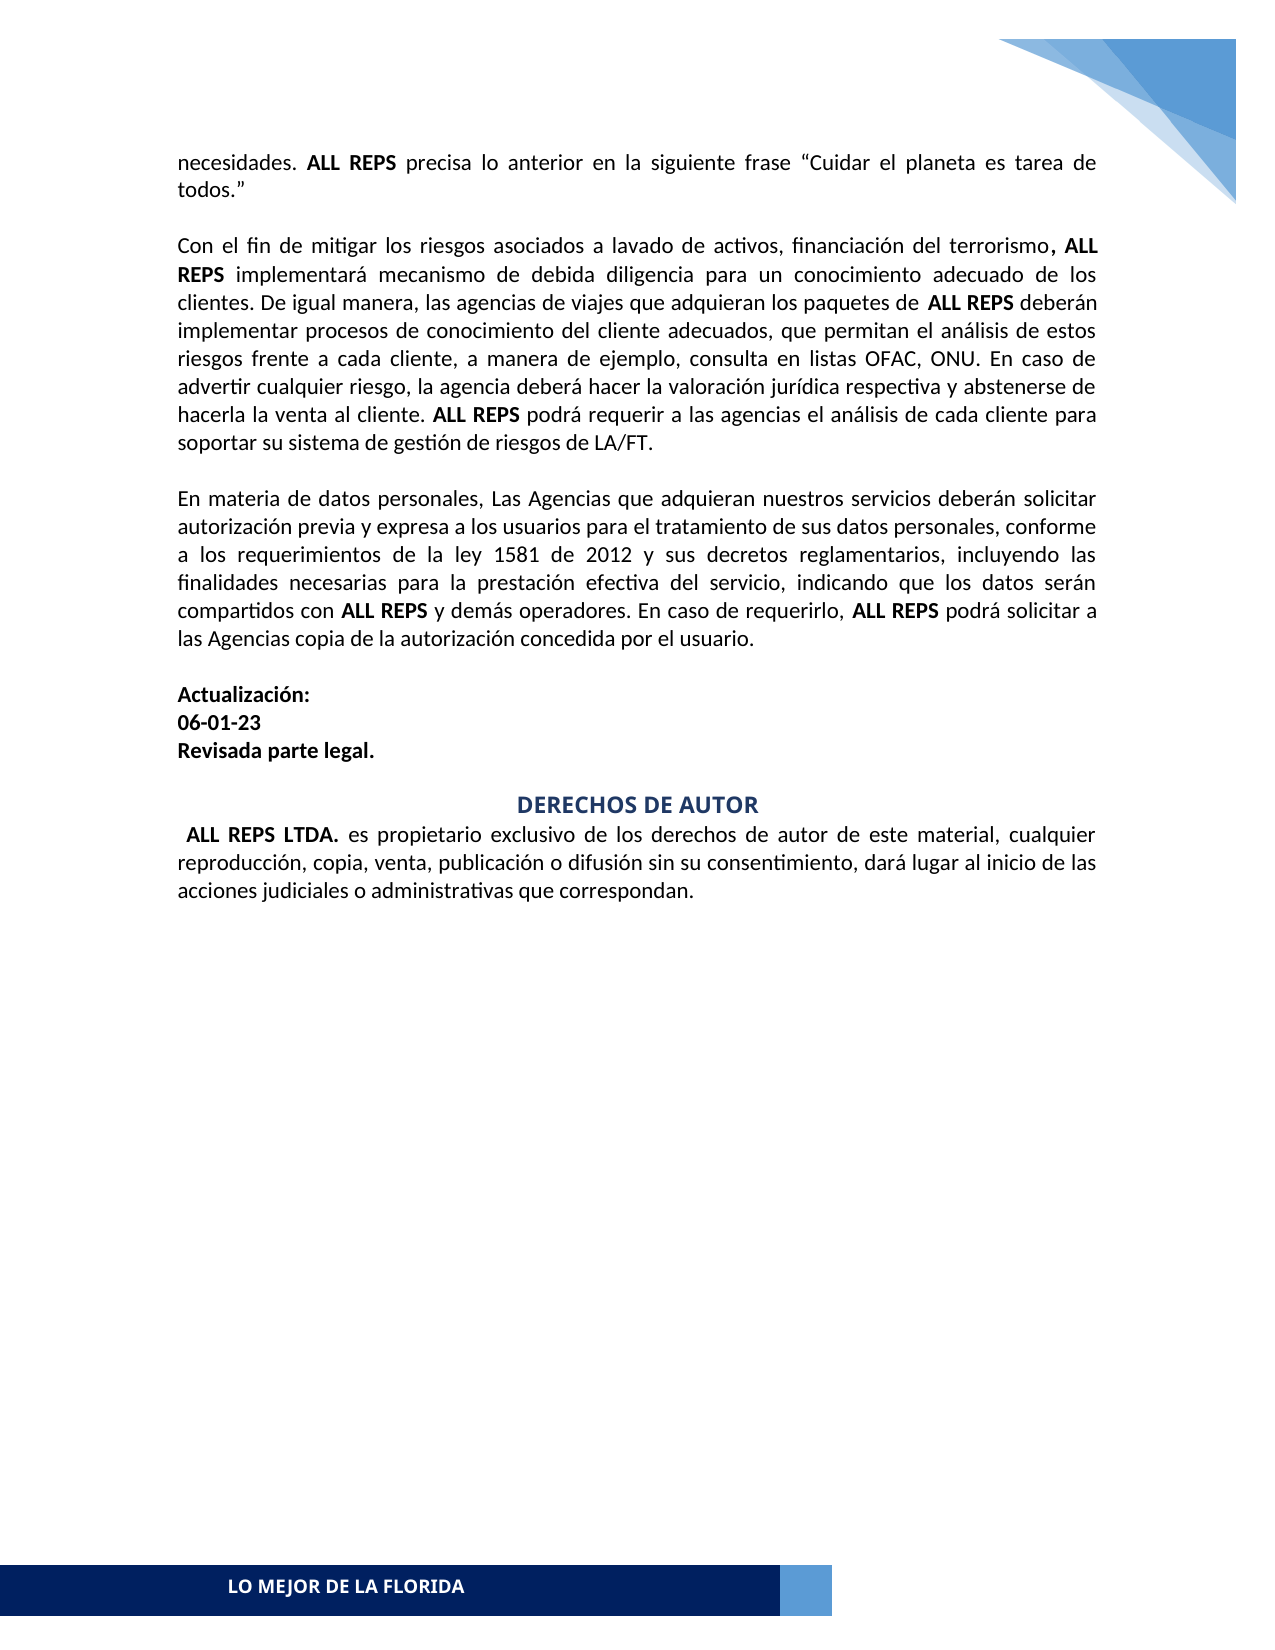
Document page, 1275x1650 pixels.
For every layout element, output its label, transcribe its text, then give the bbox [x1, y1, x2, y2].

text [177, 148, 1098, 204]
text ALL REPS LTDA. es propietario exclusivo de los derechos de autor de este material, cualquier reproducción, copia, venta, publicación o difusión sin su consentimiento, dará lugar al inicio de las acciones judiciales o administrativas que correspondan. [177, 820, 1098, 904]
text Revisada parte legal. [177, 736, 1098, 764]
text En materia de datos personales, Las Agencias que adquieran nuestros servicios deberán solicitar autorización previa y expresa a los usuarios para el tratamiento de sus datos personales, conforme a los requerimientos de la ley 1581 de 2012 y sus decretos reglamentarios, incluyendo las finalidades necesarias para la prestación efectiva del servicio, indicando que los datos serán compartidos con ALL REPS y demás operadores. En caso de requerirlo, ALL REPS podrá solicitar a las Agencias copia de la autorización concedida por el usuario. [177, 484, 1098, 652]
text 06-01-23 [177, 708, 1098, 736]
text Con el fin de mitigar los riesgos asociados a lavado de activos, financiación del terrorismo, ALL REPS implementará mecanismo de debida diligencia para un conocimiento adecuado de los clientes. De igual manera, las agencias de viajes que adquieran los paquetes de ALL REPS deberán implementar procesos de conocimiento del cliente adecuados, que permitan el análisis de estos riesgos frente a cada cliente, a manera de ejemplo, consulta en listas OFAC, ONU. En caso de advertir cualquier riesgo, la agencia deberá hacer la valoración jurídica respectiva y abstenerse de hacerla la venta al cliente. ALL REPS podrá requerir a las agencias el análisis de cada cliente para soportar su sistema de gestión de riesgos de LA/FT. [177, 232, 1098, 456]
text Actualización: [177, 680, 1098, 708]
text DERECHOS DE AUTOR [177, 789, 1098, 820]
picture [997, 39, 1236, 205]
